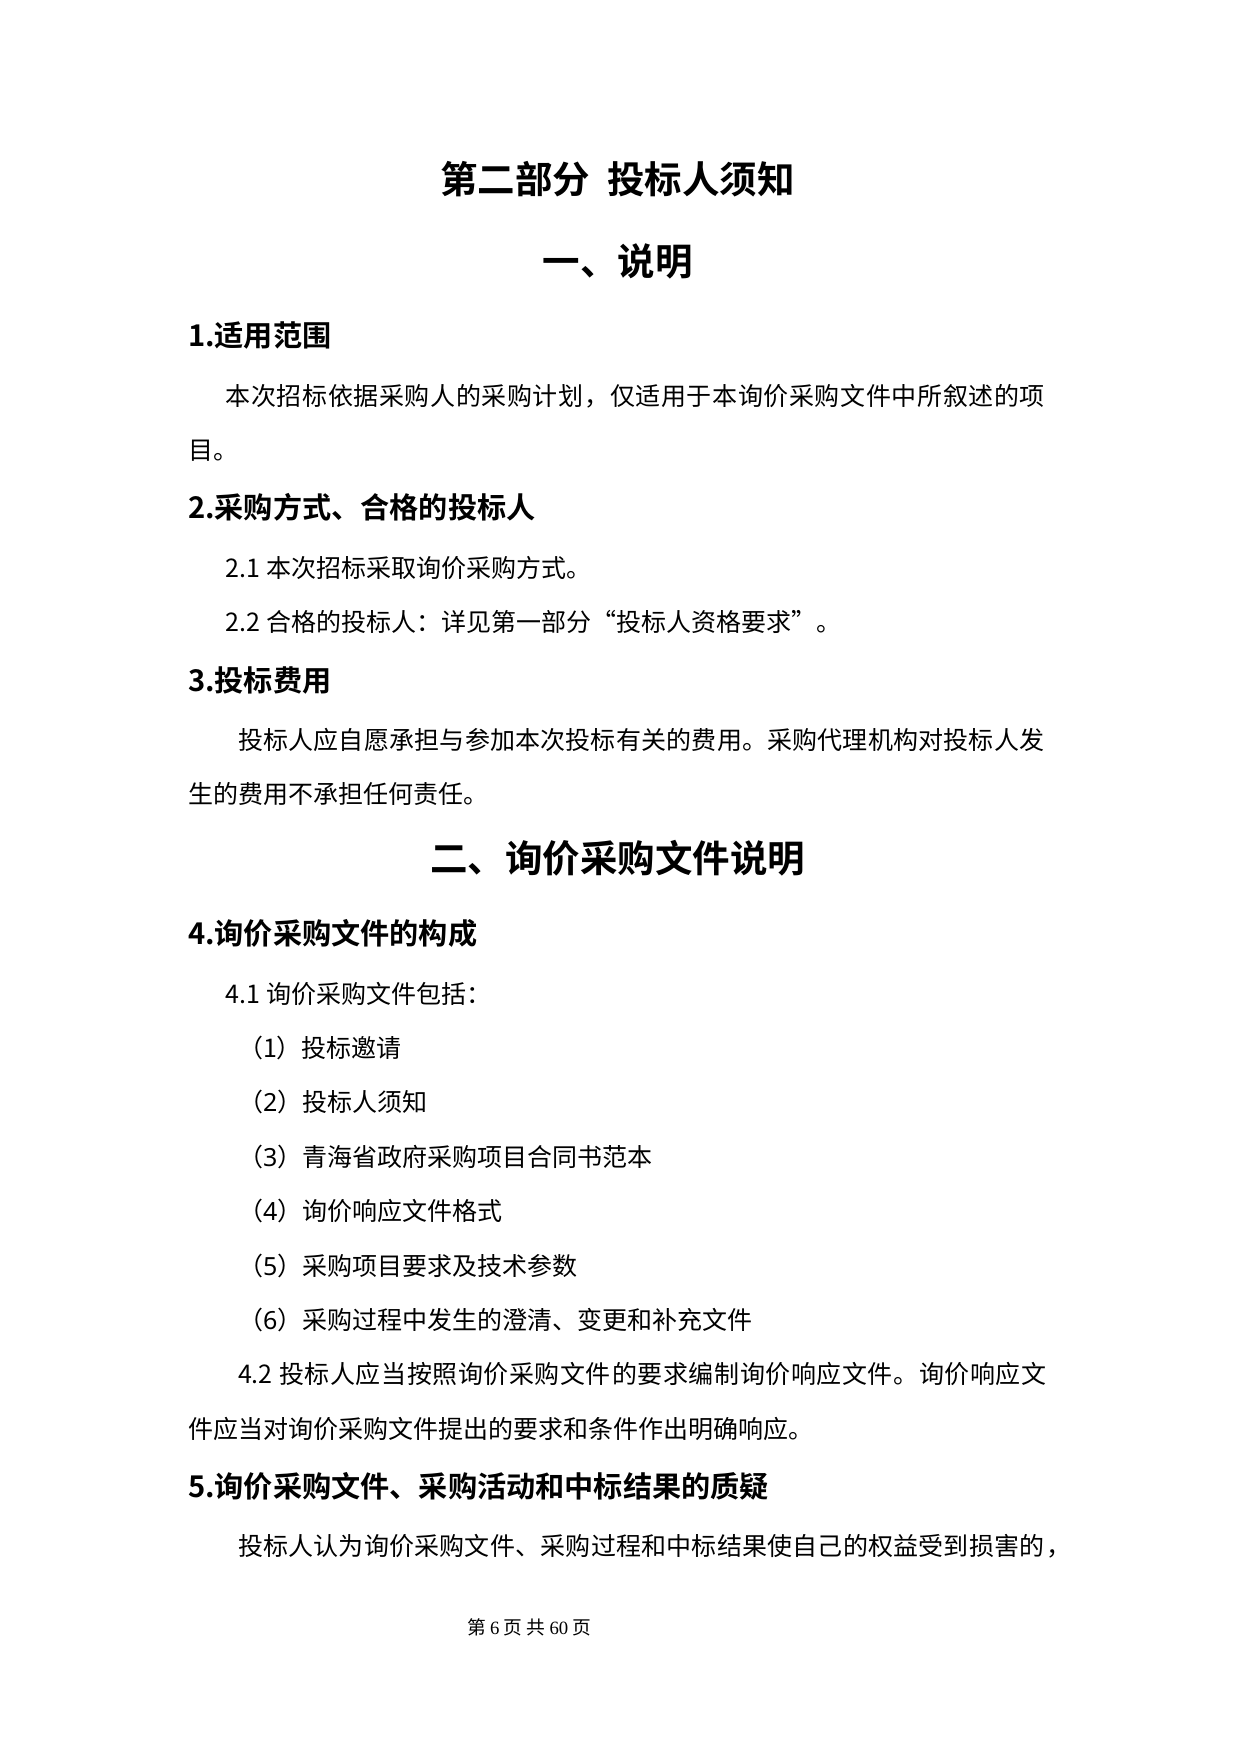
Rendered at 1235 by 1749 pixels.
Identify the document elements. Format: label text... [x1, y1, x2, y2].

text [188, 1527, 1046, 1563]
text （4）询价响应文件格式 [188, 1192, 1046, 1228]
text 4.2 投标人应当按照询价采购文件的要求编制询价响应文件。询价响应文件应当对询价采购文件提出的要求和条件作出明确响应。 [188, 1355, 1046, 1445]
text （3）青海省政府采购项目合同书范本 [188, 1137, 1046, 1173]
text 投标人应自愿承担与参加本次投标有关的费用。采购代理机构对投标人发生的费用不承担任何责任。 [188, 721, 1046, 811]
text （2）投标人须知 [188, 1083, 1046, 1119]
text 2.1 本次招标采取询价采购方式。 [188, 548, 1046, 584]
title 一、说明 [188, 231, 1046, 286]
text 本次招标依据采购人的采购计划，仅适用于本询价采购文件中所叙述的项目。 [188, 376, 1046, 467]
text （5）采购项目要求及技术参数 [188, 1246, 1046, 1282]
title 1.适用范围 [188, 313, 1046, 355]
title 4.询价采购文件的构成 [188, 911, 1046, 953]
title 二、询价采购文件说明 [188, 829, 1046, 883]
text 4.1 询价采购文件包括： [188, 974, 1046, 1010]
text （6）采购过程中发生的澄清、变更和补充文件 [188, 1300, 1046, 1337]
title 3.投标费用 [188, 657, 1046, 699]
text 2.2 合格的投标人：详见第一部分“投标人资格要求”。 [188, 603, 1046, 639]
title 第二部分 投标人须知 [188, 150, 1046, 204]
title 5.询价采购文件、采购活动和中标结果的质疑 [188, 1463, 1046, 1506]
title 2.采购方式、合格的投标人 [188, 485, 1046, 527]
text （1）投标邀请 [188, 1028, 1046, 1065]
